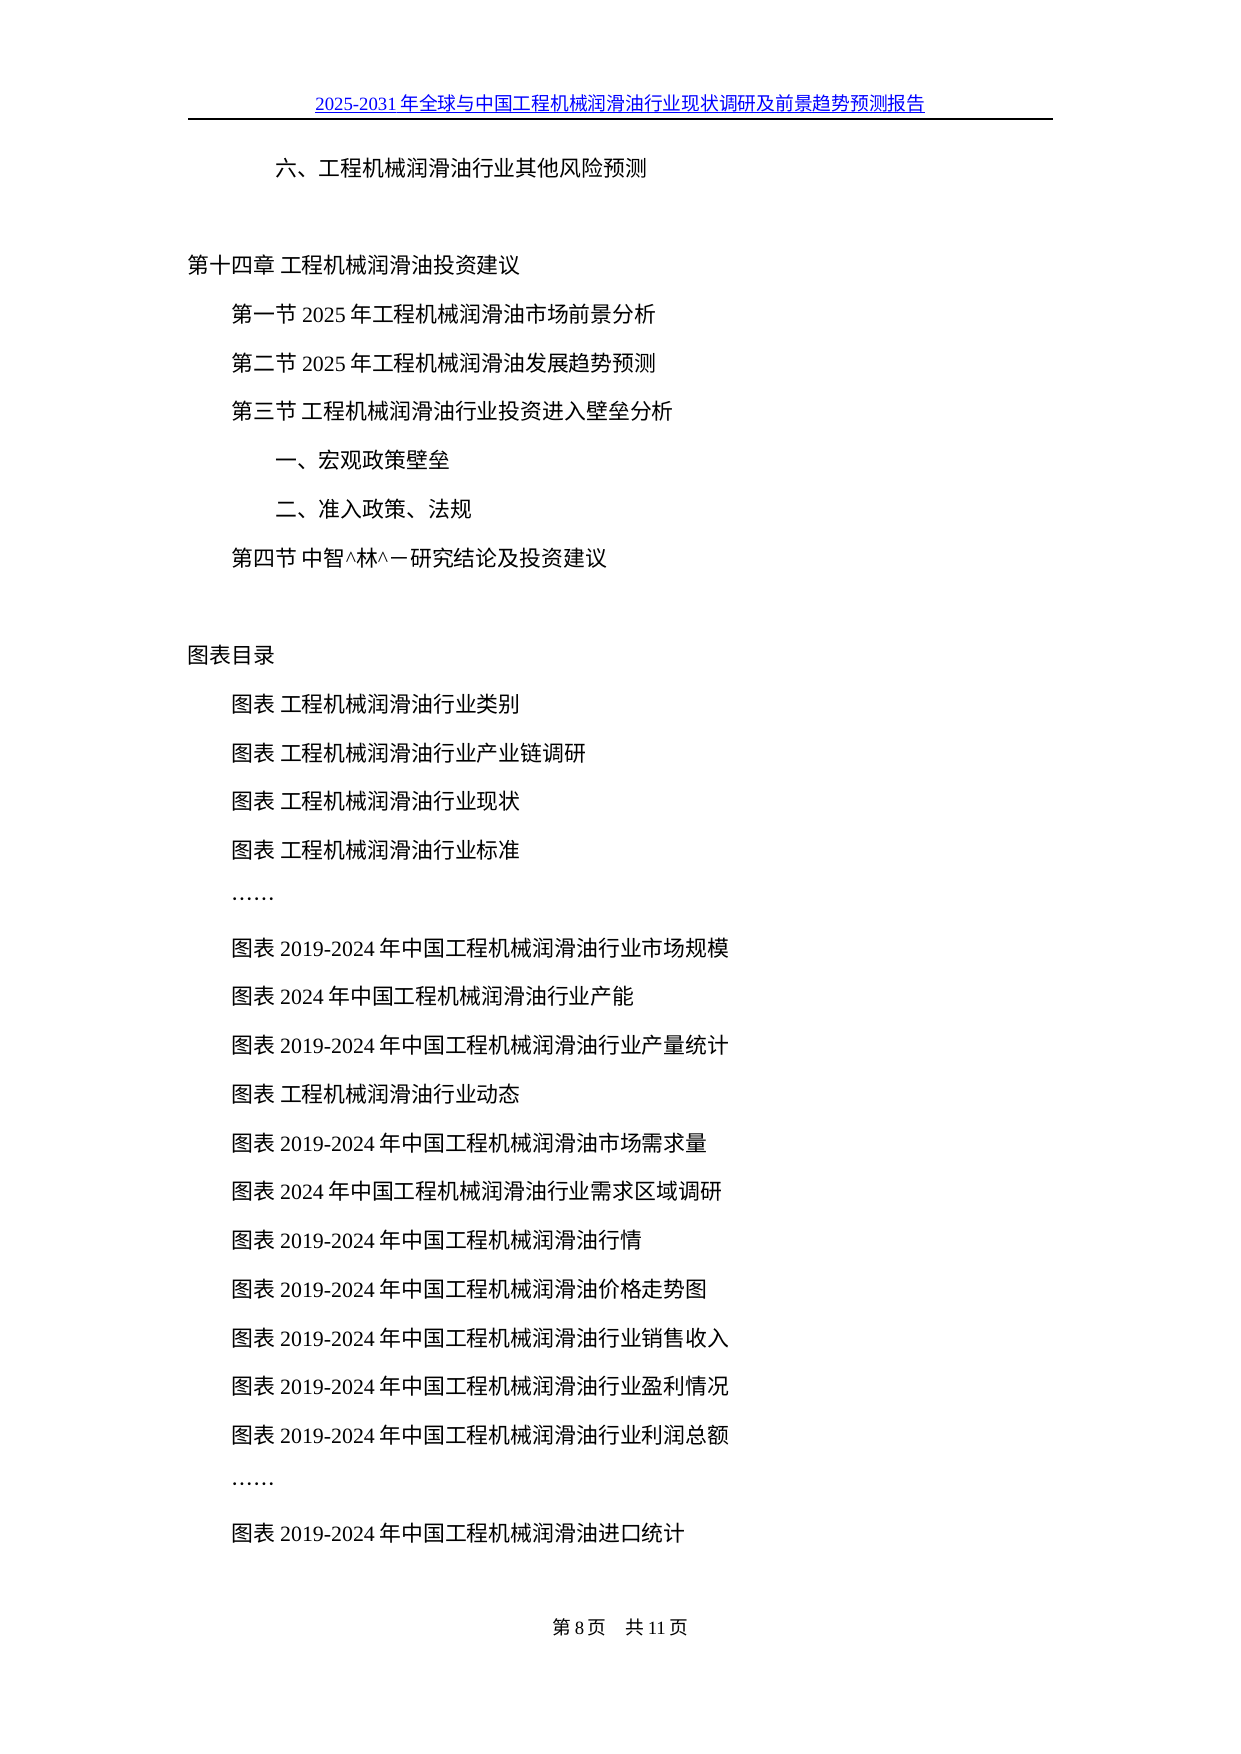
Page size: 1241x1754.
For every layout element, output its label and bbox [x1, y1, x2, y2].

text [187, 150, 1053, 1548]
